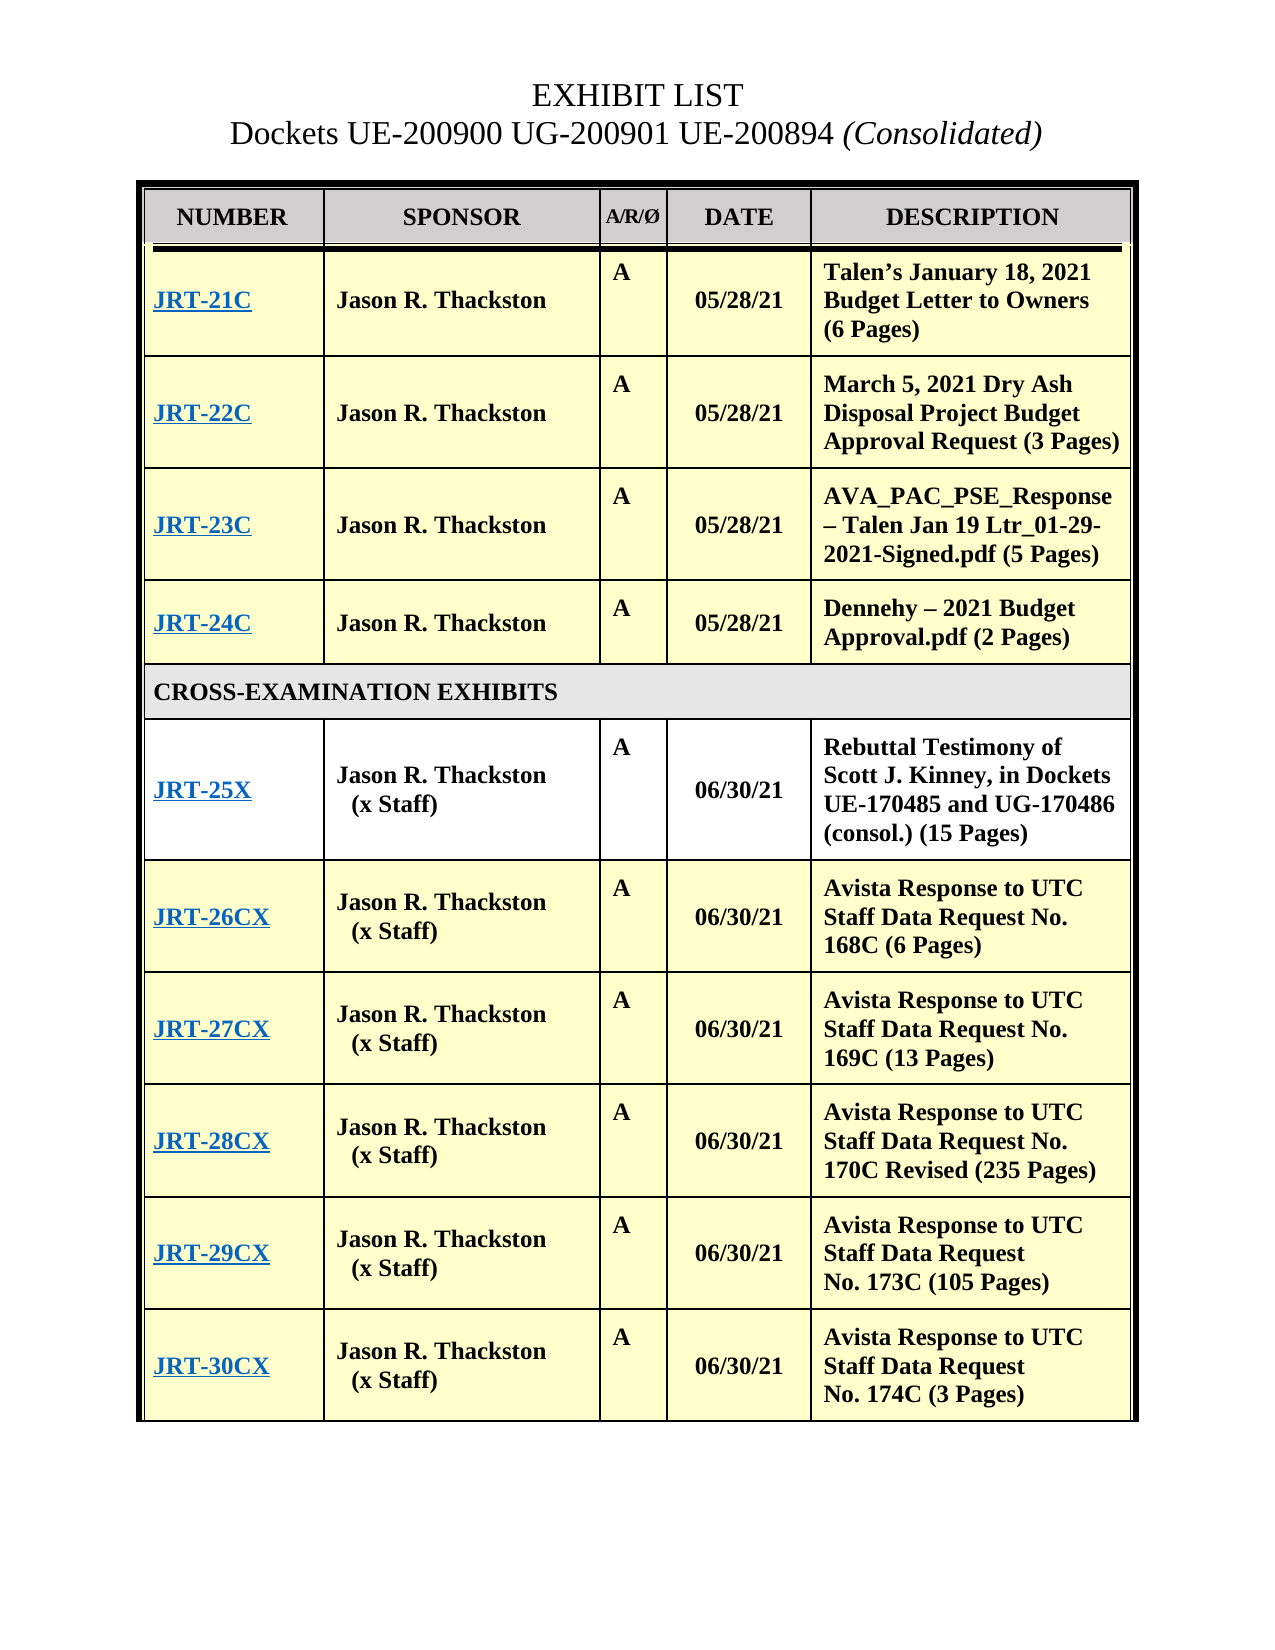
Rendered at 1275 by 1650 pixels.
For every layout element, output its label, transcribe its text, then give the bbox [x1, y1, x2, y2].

table_cell Jason R. Thackston [325, 357, 599, 467]
table_cell Jason R. Thackston (x Staff) [325, 1085, 599, 1196]
table_header DESCRIPTION [812, 190, 1130, 242]
table_cell Jason R. Thackston [325, 581, 599, 663]
table_cell Avista Response to UTC Staff Data Request No. 170C Revised (235 Pages) [812, 1085, 1130, 1196]
table_cell A [601, 720, 666, 859]
table_cell 05/28/21 [668, 357, 810, 467]
table_cell Avista Response to UTC Staff Data Request No. 168C (6 Pages) [812, 861, 1130, 971]
table_header A/R/Ø [601, 190, 666, 242]
table_cell Jason R. Thackston [325, 252, 599, 355]
table_cell A [601, 1198, 666, 1308]
table_cell JRT-21C [142, 243, 323, 355]
table_cell Jason R. Thackston (x Staff) [325, 1198, 599, 1308]
table_cell Avista Response to UTC Staff Data Request No. 174C (3 Pages) [812, 1310, 1130, 1420]
table_cell A [601, 973, 666, 1083]
table_cell A [601, 1085, 666, 1196]
table_cell A [601, 1310, 666, 1420]
table_cell Avista Response to UTC Staff Data Request No. 173C (105 Pages) [812, 1198, 1130, 1308]
table_cell 06/30/21 [668, 973, 810, 1083]
table_cell 06/30/21 [668, 861, 810, 971]
table_cell 06/30/21 [668, 720, 810, 859]
table_cell JRT-29CX [145, 1198, 323, 1308]
table_cell AVA_PAC_PSE_Response – Talen Jan 19 Ltr_01-29-2021-Signed.pdf (5 Pages) [812, 469, 1130, 579]
table_cell 06/30/21 [668, 1310, 810, 1420]
table_cell CROSS-EXAMINATION EXHIBITS [145, 665, 1130, 718]
table_cell Jason R. Thackston [325, 469, 599, 579]
table_cell Jason R. Thackston (x Staff) [325, 973, 599, 1083]
table_cell 05/28/21 [668, 469, 810, 579]
table_cell JRT-22C [145, 357, 323, 467]
table_cell JRT-24C [145, 581, 323, 663]
table_cell Talen’s January 18, 2021 Budget Letter to Owners (6 Pages) [812, 243, 1133, 355]
table_header DATE [668, 190, 810, 242]
table_cell A [601, 469, 666, 579]
table_cell JRT-23C [145, 469, 323, 579]
table_cell Avista Response to UTC Staff Data Request No. 169C (13 Pages) [812, 973, 1130, 1083]
table_header SPONSOR [325, 190, 599, 242]
table_cell JRT-30CX [145, 1310, 323, 1420]
table_cell JRT-28CX [145, 1085, 323, 1196]
table_header NUMBER [145, 190, 323, 242]
table_cell JRT-26CX [145, 861, 323, 971]
table_cell 06/30/21 [668, 1085, 810, 1196]
table_cell Jason R. Thackston (x Staff) [325, 720, 599, 859]
table_cell Dennehy – 2021 Budget Approval.pdf (2 Pages) [812, 581, 1130, 663]
table_cell A [601, 357, 666, 467]
table_cell Jason R. Thackston (x Staff) [325, 861, 599, 971]
table_cell Jason R. Thackston (x Staff) [325, 1310, 599, 1420]
table_cell March 5, 2021 Dry Ash Disposal Project Budget Approval Request (3 Pages) [812, 357, 1130, 467]
table_cell A [601, 581, 666, 663]
table_cell Rebuttal Testimony of Scott J. Kinney, in Dockets UE-170485 and UG-170486 (consol.) (15 Pages) [812, 720, 1130, 859]
table_cell JRT-27CX [145, 973, 323, 1083]
table_cell JRT-25X [145, 720, 323, 859]
table_cell A [601, 252, 666, 355]
table_cell A [601, 861, 666, 971]
table_cell 05/28/21 [668, 581, 810, 663]
table_cell 05/28/21 [668, 252, 810, 355]
table_cell 06/30/21 [668, 1198, 810, 1308]
